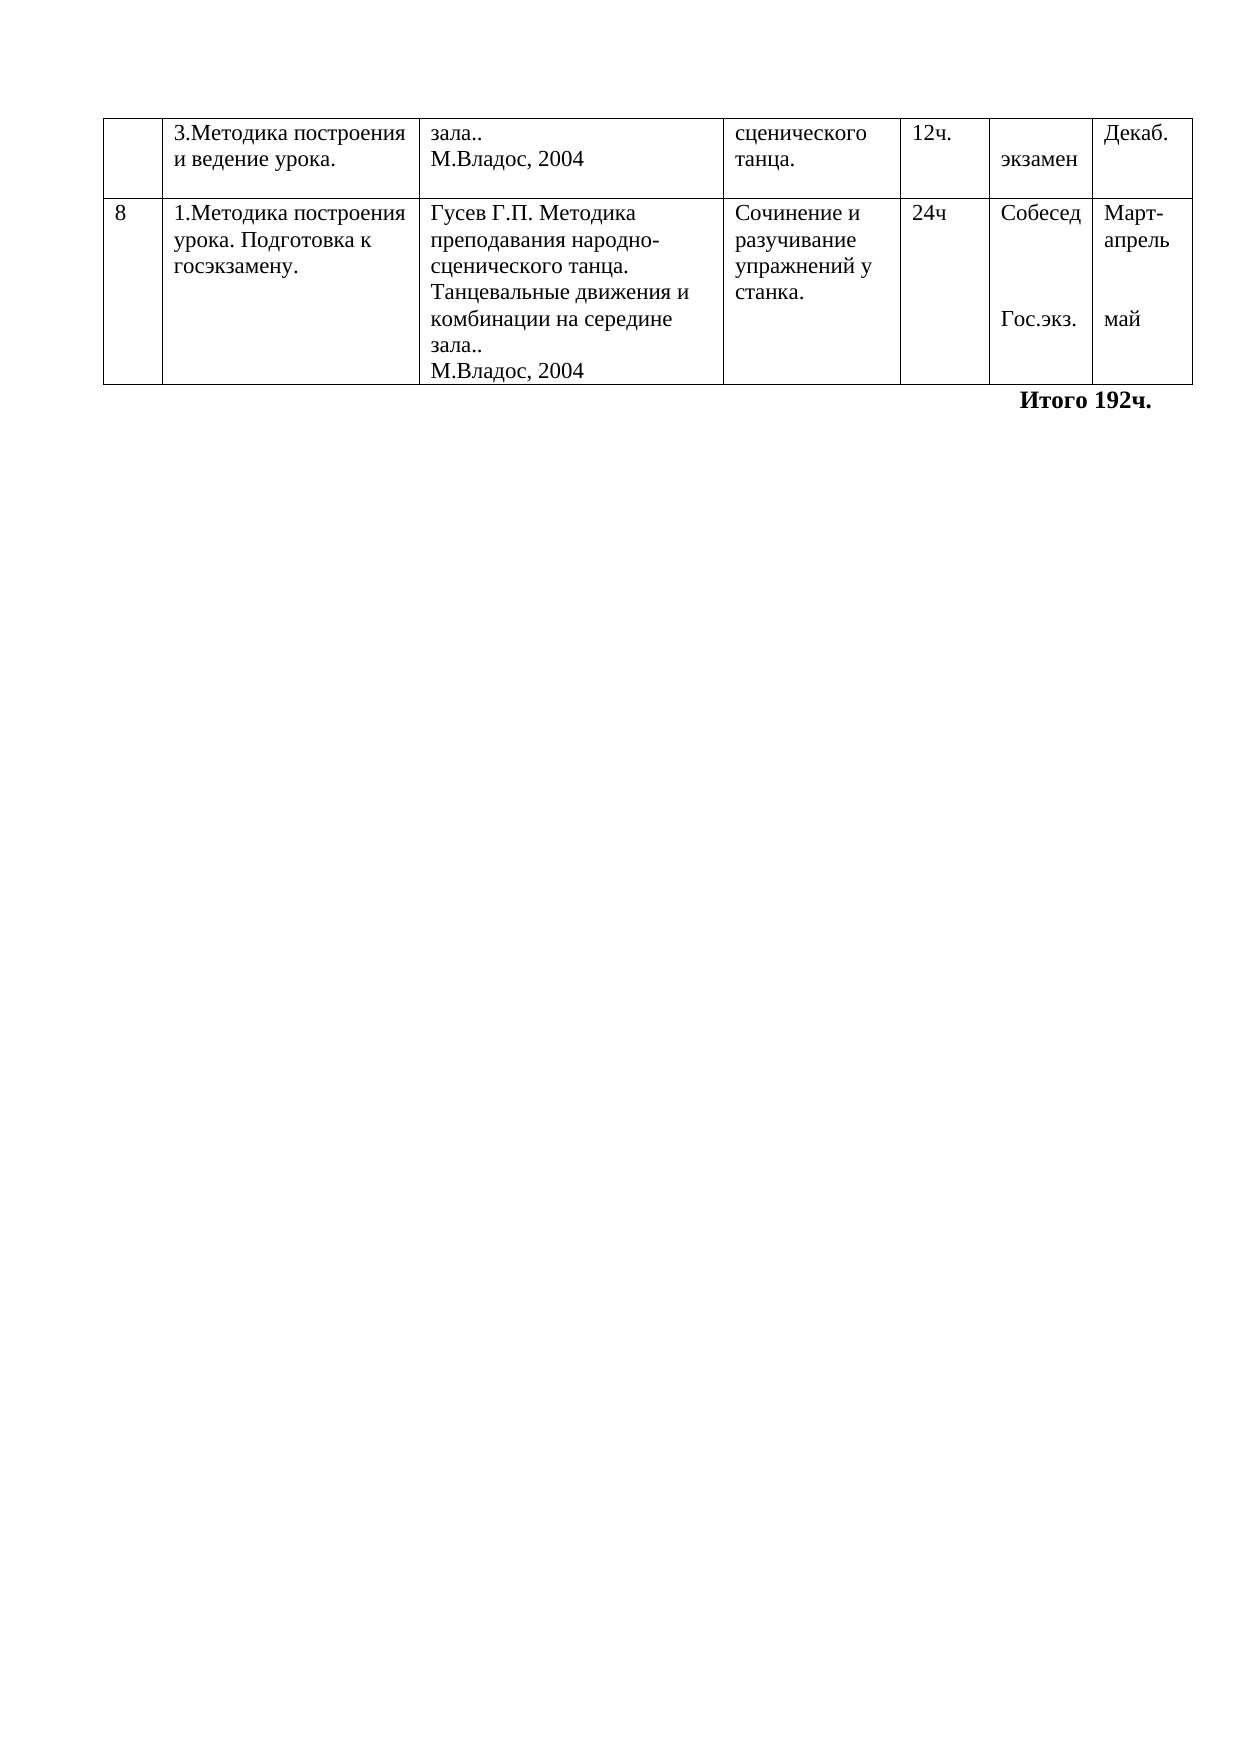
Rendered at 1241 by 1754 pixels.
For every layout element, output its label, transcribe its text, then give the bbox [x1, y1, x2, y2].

table_cell 7. [104, 119, 162, 198]
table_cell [1093, 119, 1192, 198]
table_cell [420, 119, 723, 198]
table_cell 1.Методика построения урока. Подготовка к госэкзамену. [163, 199, 419, 384]
table_cell Гусев Г.П. Методика преподавания народно-сценического танца. Танцевальные движения и комбинации на середине зала.. М.Владос, 2004 [420, 199, 723, 384]
table_cell 8 [104, 199, 162, 384]
table_cell Собесед Гос.экз. [990, 199, 1092, 384]
table_cell 24ч [901, 199, 989, 384]
text Итого 192ч. [177, 385, 1152, 413]
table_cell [724, 119, 900, 198]
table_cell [163, 119, 419, 198]
table_cell 2ч. 10ч. 12ч. [901, 119, 989, 198]
table_cell Март- апрель май [1093, 199, 1192, 384]
table_cell Сочинение и разучивание упражнений у станка. [724, 199, 900, 384]
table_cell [990, 119, 1092, 198]
